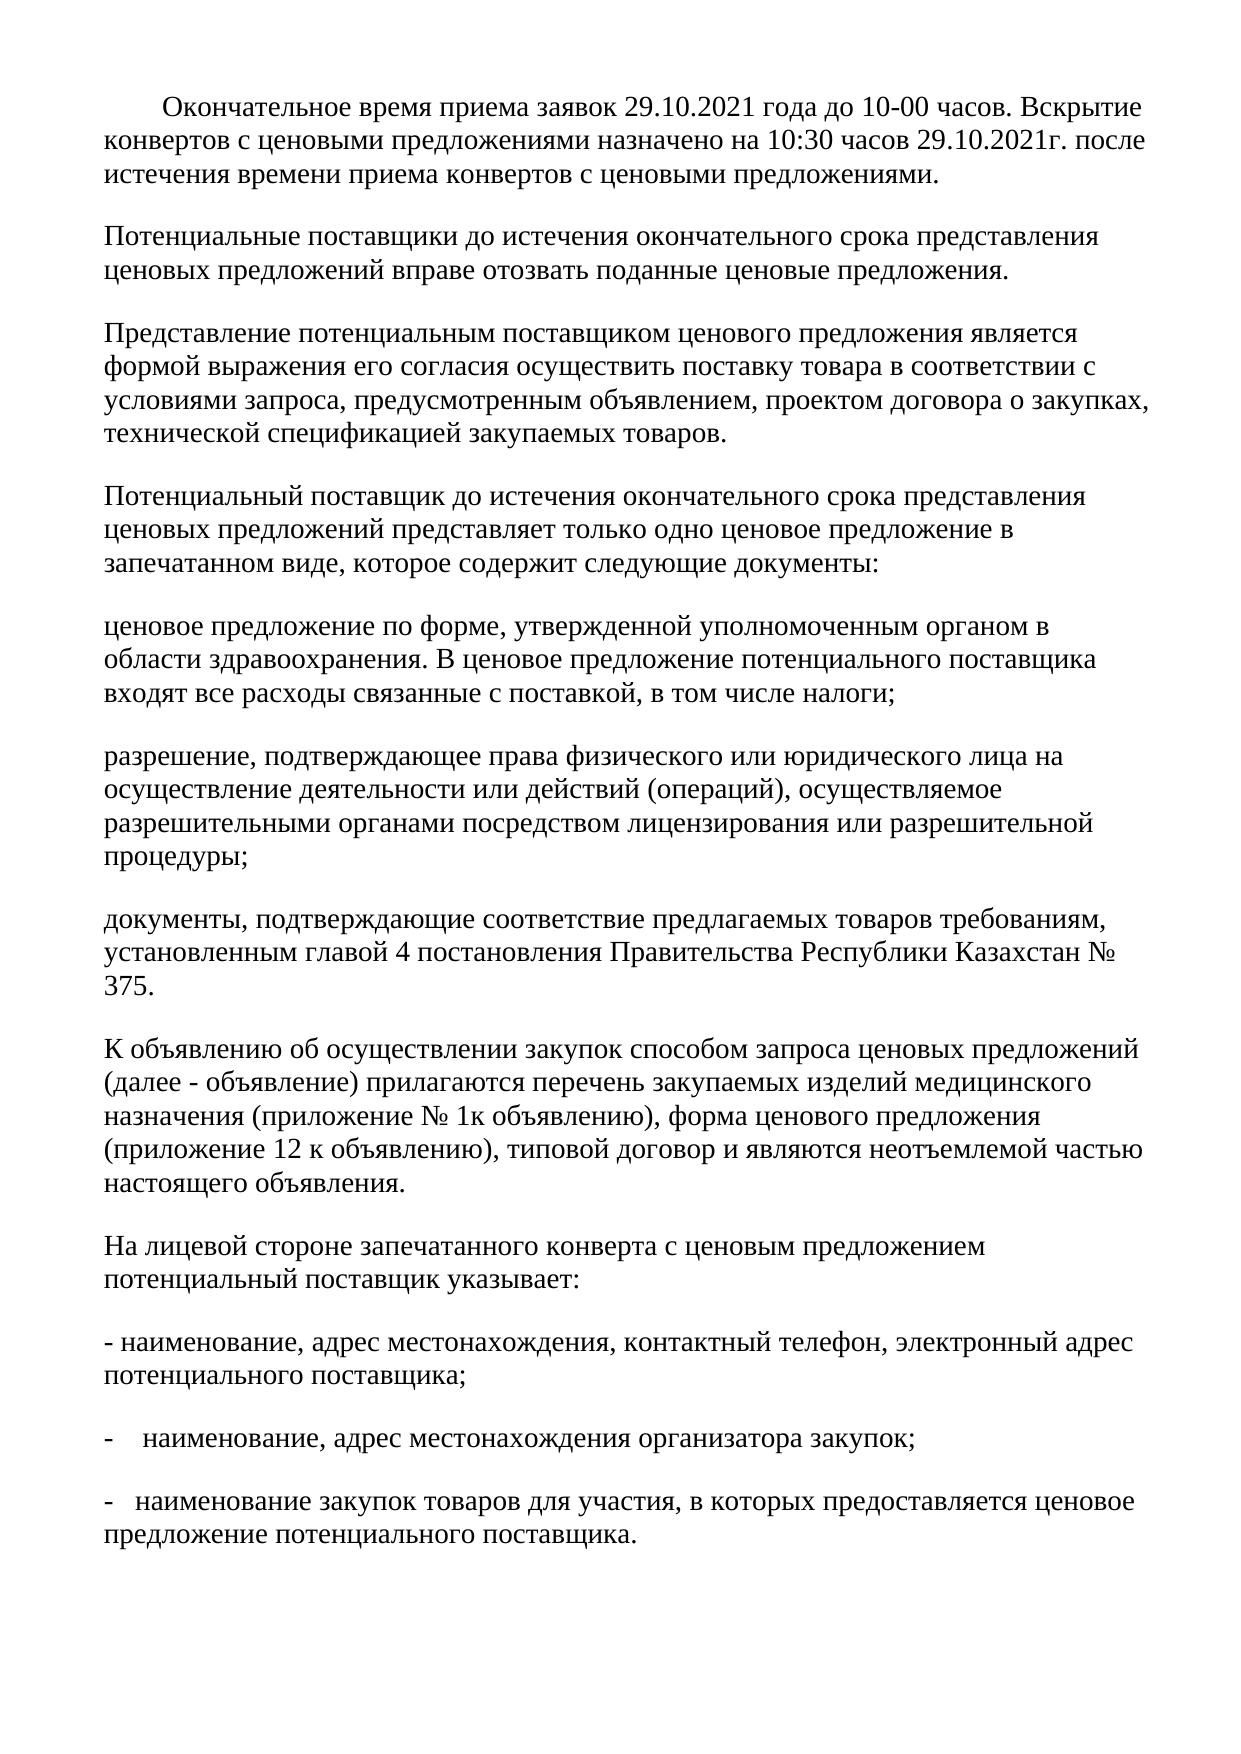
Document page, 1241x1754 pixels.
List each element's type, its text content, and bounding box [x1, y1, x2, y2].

text Потенциальные поставщики до истечения окончательного срока представления ценовых предложений вправе отозвать поданные ценовые предложения. [103, 218, 1152, 286]
text - наименование закупок товаров для участия, в которых предоставляется ценовое предложение потенциального поставщика. [103, 1483, 1152, 1550]
text документы, подтверждающие соответствие предлагаемых товаров требованиям, установленным главой 4 постановления Правительства Республики Казахстан № 375. [103, 901, 1152, 1002]
text Представление потенциальным поставщиком ценового предложения является формой выражения его согласия осуществить поставку товара в соответствии с условиями запроса, предусмотренным объявлением, проектом договора о закупках, технической спецификацией закупаемых товаров. [103, 315, 1152, 449]
text разрешение, подтверждающее права физического или юридического лица на осуществление деятельности или действий (операций), осуществляемое разрешительными органами посредством лицензирования или разрешительной процедуры; [103, 738, 1152, 872]
text - наименование, адрес местонахождения организатора закупок; [103, 1420, 1152, 1454]
text Окончательное время приема заявок 29.10.2021 года до 10-00 часов. Вскрытие конвертов с ценовыми предложениями назначено на 10:30 часов 29.10.2021г. после истечения времени приема конвертов с ценовыми предложениями. [103, 89, 1152, 189]
text ценовое предложение по форме, утвержденной уполномоченным органом в области здравоохранения. В ценовое предложение потенциального поставщика входят все расходы связанные с поставкой, в том числе налоги; [103, 608, 1152, 708]
text К объявлению об осуществлении закупок способом запроса ценовых предложений (далее - объявление) прилагаются перечень закупаемых изделий медицинского назначения (приложение № 1к объявлению), форма ценового предложения (приложение 12 к объявлению), типовой договор и являются неотъемлемой частью настоящего объявления. [103, 1031, 1152, 1198]
text - наименование, адрес местонахождения, контактный телефон, электронный адрес потенциального поставщика; [103, 1324, 1152, 1391]
text Потенциальный поставщик до истечения окончательного срока представления ценовых предложений представляет только одно ценовое предложение в запечатанном виде, которое содержит следующие документы: [103, 478, 1152, 579]
text На лицевой стороне запечатанного конверта с ценовым предложением потенциальный поставщик указывает: [103, 1228, 1152, 1295]
